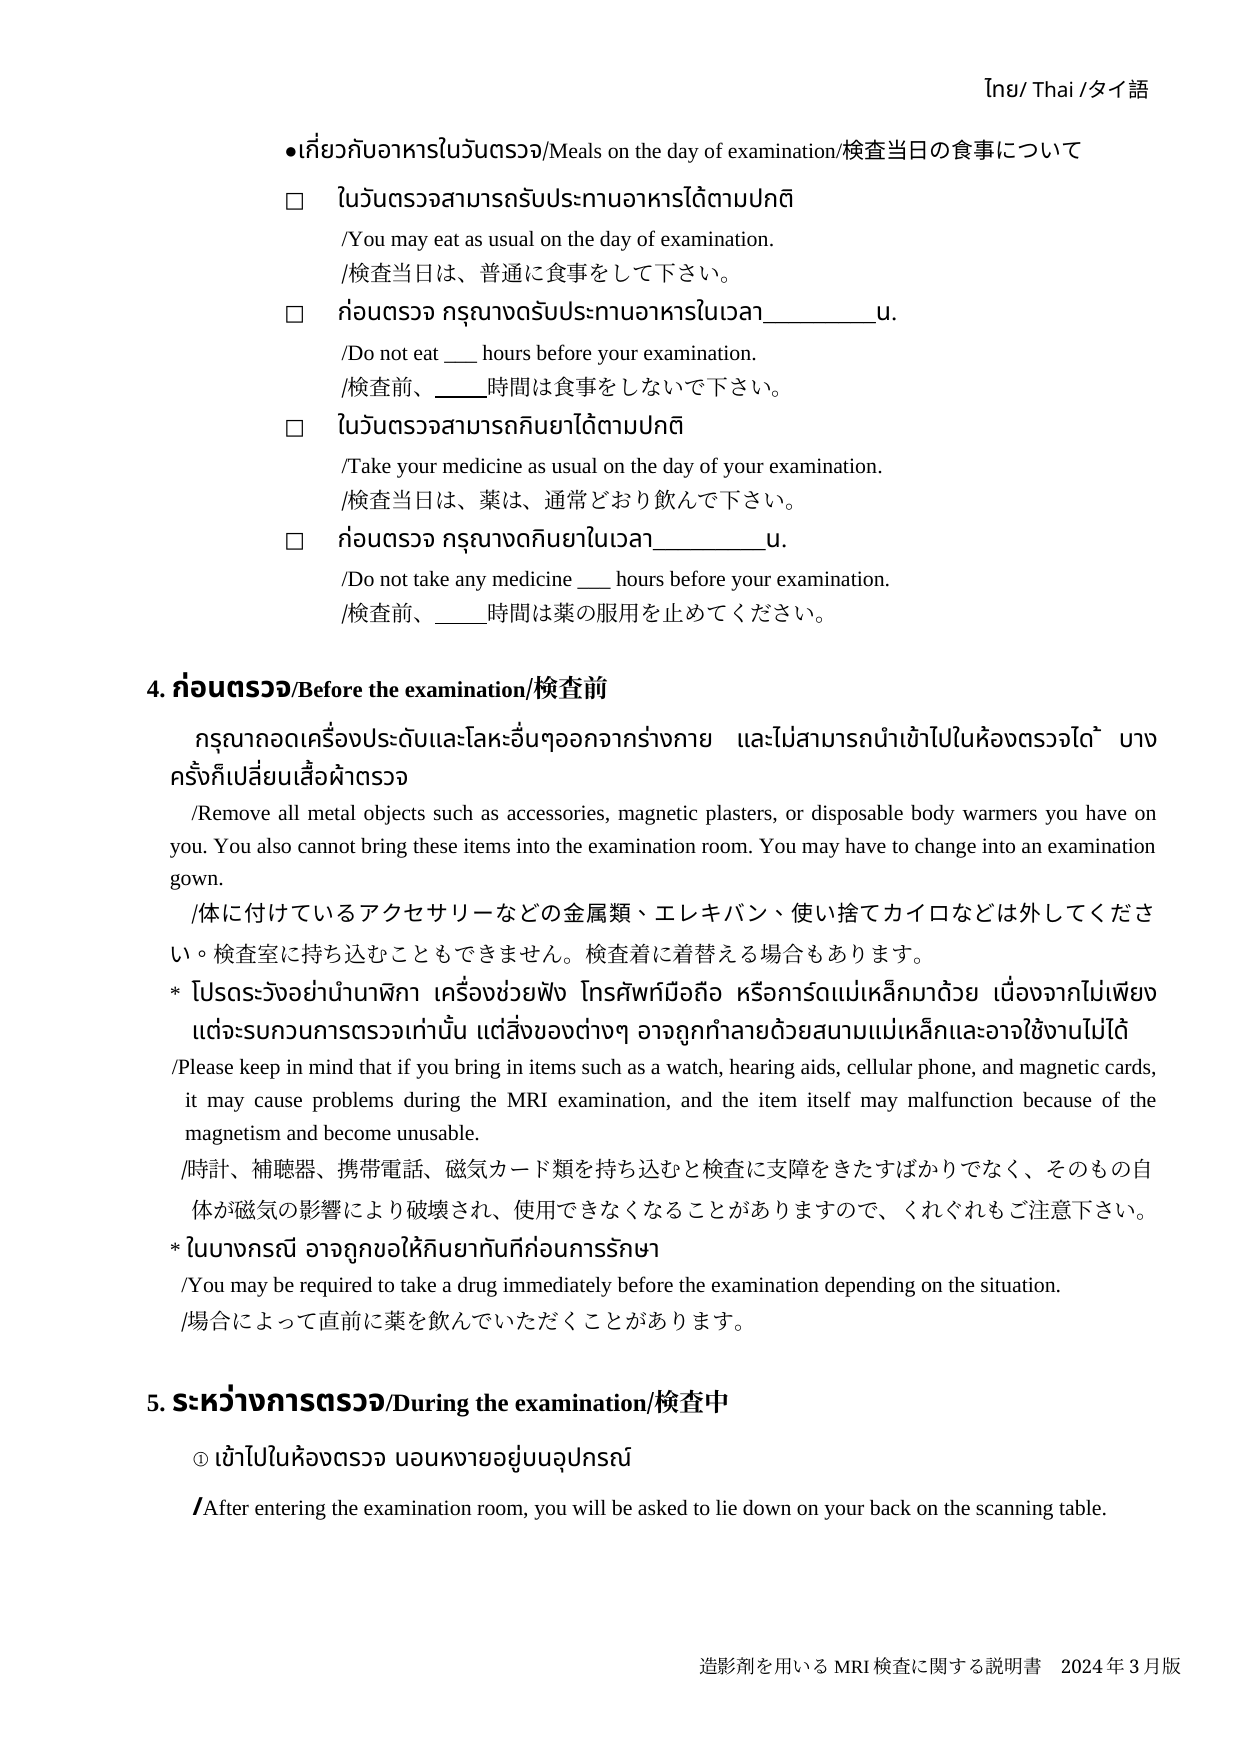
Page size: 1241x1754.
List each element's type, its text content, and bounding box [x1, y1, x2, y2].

text /検査当日は、薬は、通常どおり飲んで下さい。 [341, 483, 1158, 515]
text /Do not eat ___ hours before your examination. [341, 339, 1158, 365]
text □ ในวันตรวจสามารถกินยาได้ตามปกติ [284, 408, 1158, 445]
subtitle 5. ระหว่างการตรวจ/During the examination/検査中 [147, 1378, 1158, 1425]
text * ในบางกรณี อาจถูกขอให้กินยาทันทีก่อนการรักษา [169, 1234, 1158, 1263]
text /検査前、 時間は薬の服用を止めてください。 [341, 596, 1158, 628]
text /検査当日は、普通に食事をして下さい。 [341, 256, 1158, 288]
text /検査前、 時間は食事をしないで下さい。 [341, 370, 1158, 401]
text □ ก่อนตรวจ กรุณางดกินยาในเวลา_________น. [284, 521, 1158, 559]
text /Do not take any medicine ___ hours before your examination. [341, 566, 1158, 591]
text □ ในวันตรวจสามารถรับประทานอาหารได้ตามปกติ [284, 181, 1158, 219]
text ●เกี่ยวกับอาหารในวันตรวจ/Meals on the day of examination/検査当日の食事について [284, 132, 1158, 170]
text /You may be required to take a drug immediately before the examination depending on the situation. [181, 1272, 1158, 1297]
text /Take your medicine as usual on the day of your examination. [341, 453, 1158, 478]
text /You may eat as usual on the day of examination. [341, 226, 1158, 251]
text * โปรดระวังอย่านำนาฬิกา เครื่องช่วยฟัง โทรศัพท์มือถือ หรือการ์ดแม่เหล็กมาด้วย เนื่องจากไม่เพียงแต่จะรบกวนการตรวจเท่านั้น แต่สิ่งของต่างๆ อาจถูกทำลายด้วยสนามแม่เหล็กและอาจใช้งานไม่ได้ [169, 978, 1158, 1045]
text /時計、補聴器、携帯電話、磁気カード類を持ち込むと検査に支障をきたすばかりでなく、そのもの自体が磁気の影響により破壊され、使用できなくなることがありますので、くれぐれもご注意下さい。 [181, 1152, 1158, 1224]
text ①เข้าไปในห้องตรวจ นอนหงายอยู่บนอุปกรณ์ [192, 1439, 1158, 1477]
text /Remove all metal objects such as accessories, magnetic plasters, or disposable body warmers you have on you. You also cannot bring these items into the examination room. You may have to change into an examination gown. [169, 800, 1158, 891]
text /体に付けているアクセサリーなどの金属類、エレキバン、使い捨てカイロなどは外してください。検査室に持ち込むこともできません。検査着に着替える場合もあります。 [169, 898, 1158, 969]
text □ ก่อนตรวจ กรุณางดรับประทานอาหารในเวลา_________น. [284, 294, 1158, 332]
text /After entering the examination room, you will be asked to lie down on your back on the scanning table. [192, 1488, 1158, 1523]
text /場合によって直前に薬を飲んでいただくことがあります。 [181, 1304, 1158, 1336]
text /Please keep in mind that if you bring in items such as a watch, hearing aids, cellular phone, and magnetic cards, it may cause problems during the MRI examination, and the item itself may malfunction because of the magnetism and become unusable. [172, 1054, 1158, 1145]
subtitle 4. ก่อนตรวจ/Before the examination/検査前 [147, 667, 1158, 711]
text กรุณาถอดเครื่องประดับและโลหะอื่นๆออกจากร่างกาย และไม่สามารถนําเข้าไปในห้องตรวจได้ บางครั้งก็เปลี่ยนเสื้อผ้าตรวจ [169, 724, 1158, 791]
